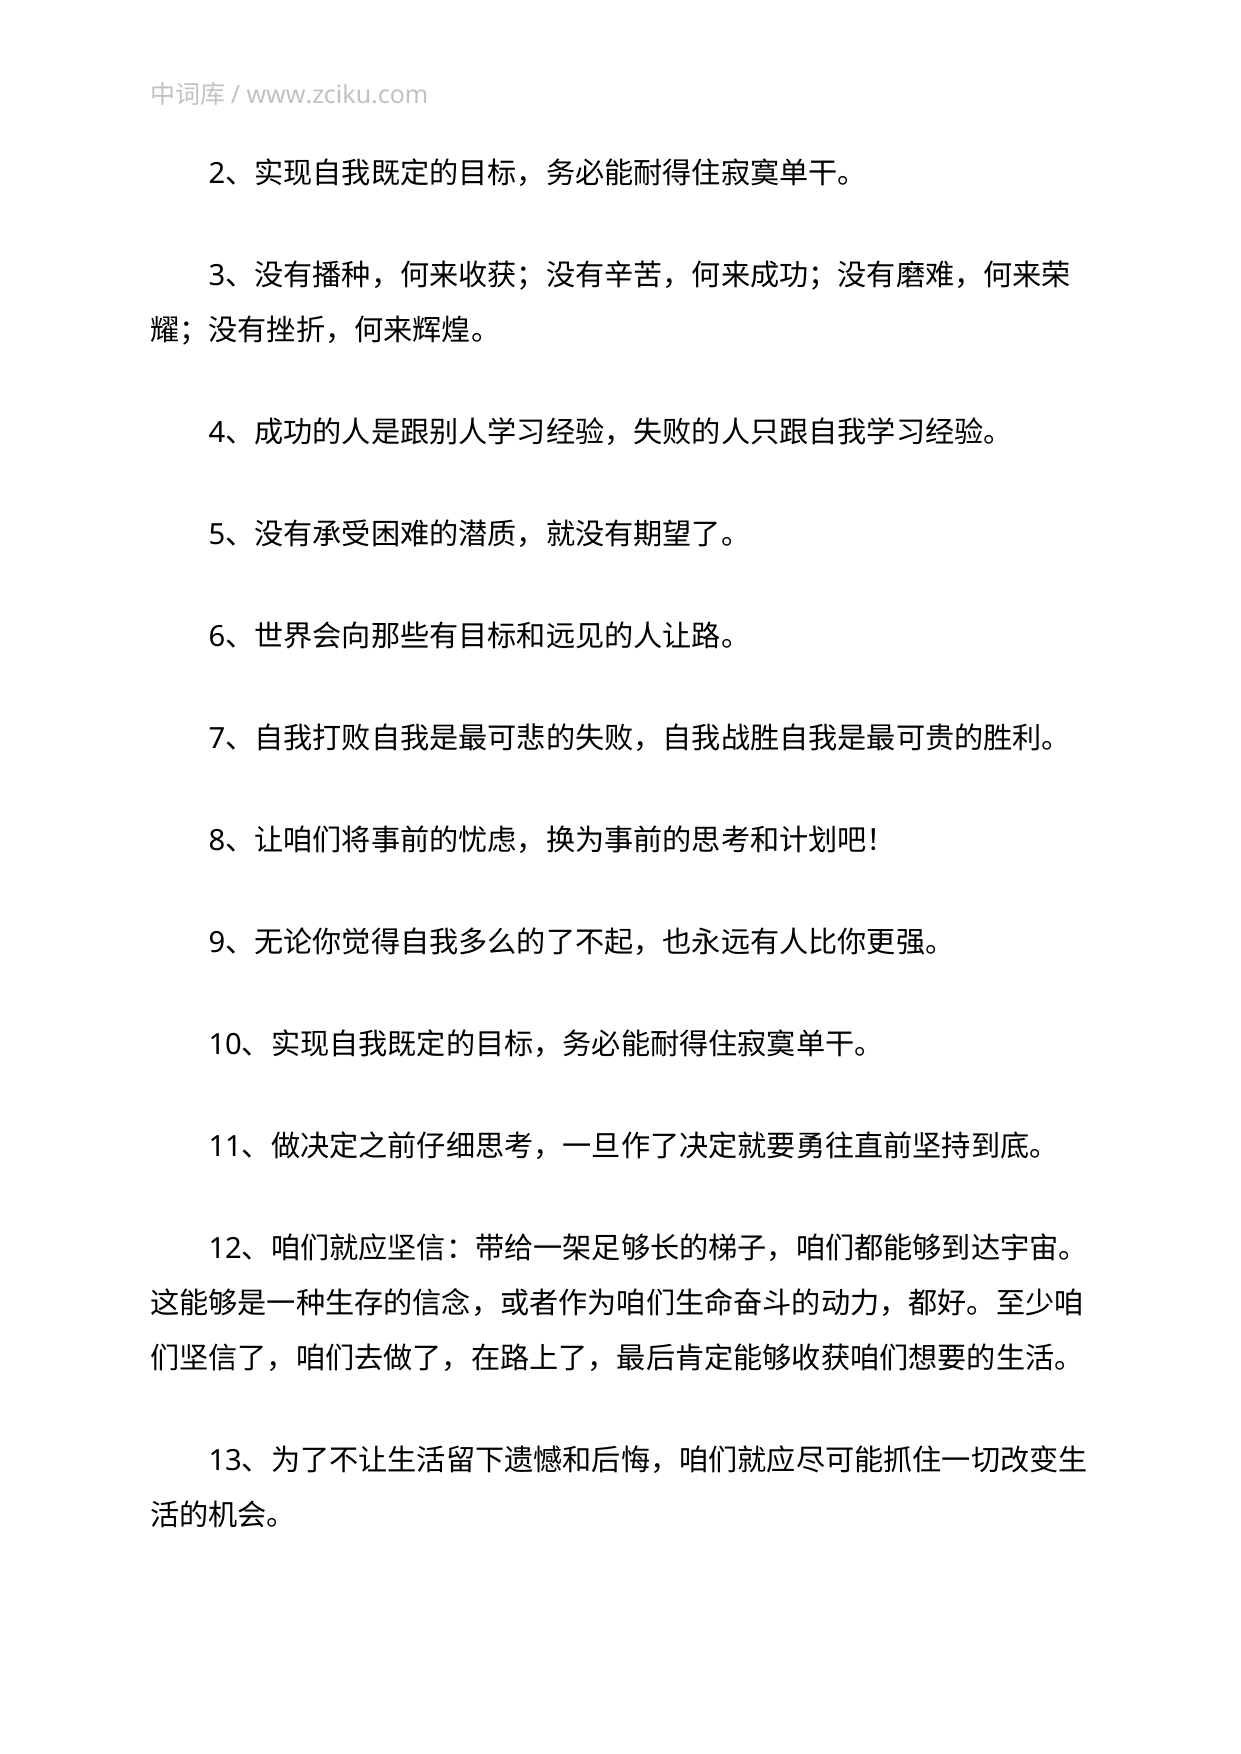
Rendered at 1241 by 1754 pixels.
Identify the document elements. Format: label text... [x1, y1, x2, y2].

text 7、自我打败自我是最可悲的失败，自我战胜自我是最可贵的胜利。 [150, 715, 1090, 757]
text 3、没有播种，何来收获；没有辛苦，何来成功；没有磨难，何来荣耀；没有挫折，何来辉煌。 [150, 252, 1090, 349]
text 10、实现自我既定的目标，务必能耐得住寂寞单干。 [150, 1021, 1090, 1063]
text 13、为了不让生活留下遗憾和后悔，咱们就应尽可能抓住一切改变生活的机会。 [150, 1436, 1090, 1533]
text 4、成功的人是跟别人学习经验，失败的人只跟自我学习经验。 [150, 409, 1090, 451]
text 11、做决定之前仔细思考，一旦作了决定就要勇往直前坚持到底。 [150, 1123, 1090, 1165]
text 6、世界会向那些有目标和远见的人让路。 [150, 613, 1090, 655]
text 12、咱们就应坚信：带给一架足够长的梯子，咱们都能够到达宇宙。这能够是一种生存的信念，或者作为咱们生命奋斗的动力，都好。至少咱们坚信了，咱们去做了，在路上了，最后肯定能够收获咱们想要的生活。 [150, 1224, 1090, 1377]
text 5、没有承受困难的潜质，就没有期望了。 [150, 511, 1090, 553]
text 8、让咱们将事前的忧虑，换为事前的思考和计划吧！ [150, 817, 1090, 859]
text 2、实现自我既定的目标，务必能耐得住寂寞单干。 [150, 150, 1090, 192]
text 9、无论你觉得自我多么的了不起，也永远有人比你更强。 [150, 919, 1090, 961]
